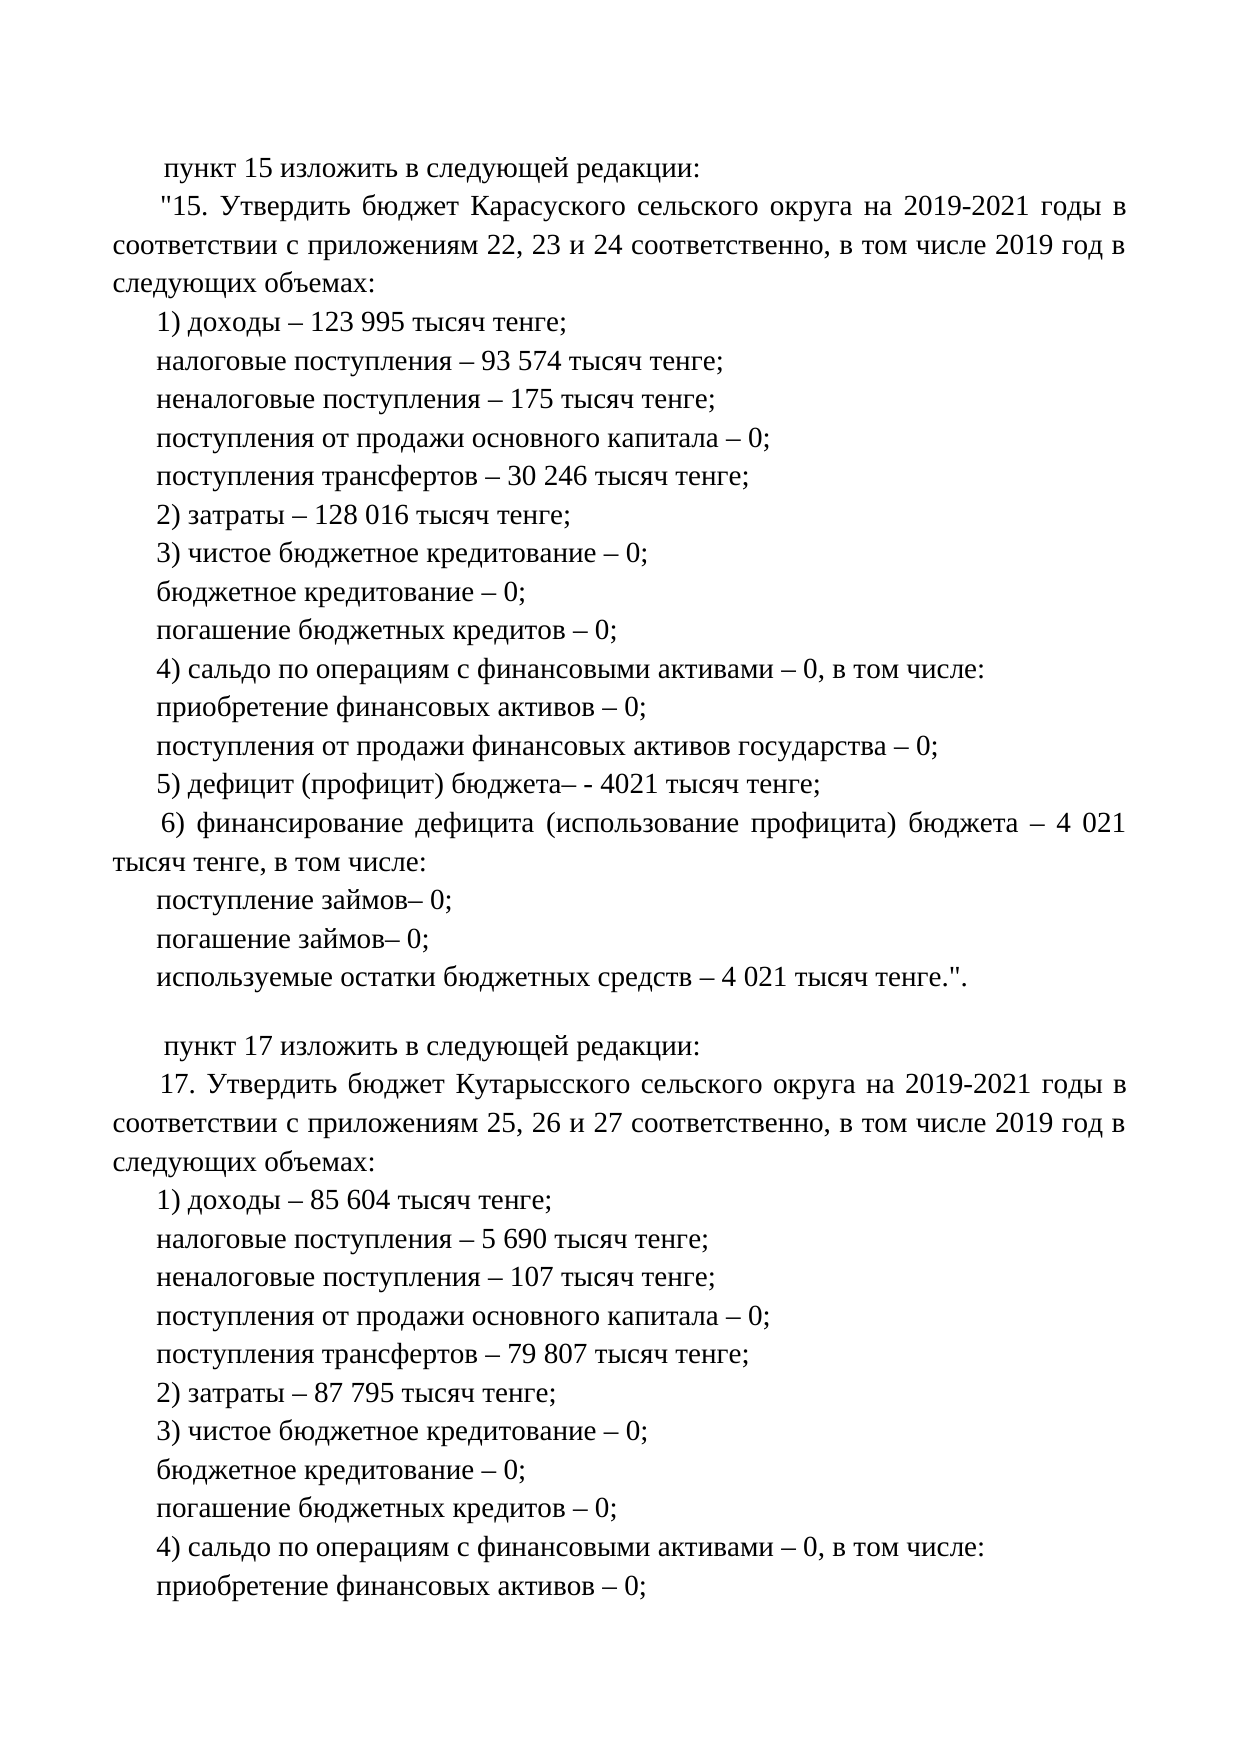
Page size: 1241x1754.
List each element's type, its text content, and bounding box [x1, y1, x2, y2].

text поступления трансфертов – 30 246 тысяч тенге; [112, 458, 1128, 492]
text поступления трансфертов – 79 807 тысяч тенге; [112, 1336, 1128, 1370]
text 1) доходы – 85 604 тысяч тенге; [112, 1182, 1128, 1216]
text 1) доходы – 123 995 тысяч тенге; [112, 304, 1128, 338]
text налоговые поступления – 5 690 тысяч тенге; [112, 1221, 1128, 1254]
text бюджетное кредитование – 0; [112, 1452, 1128, 1486]
text налоговые поступления – 93 574 тысяч тенге; [112, 343, 1128, 376]
text используемые остатки бюджетных средств – 4 021 тысяч тенге.". [112, 959, 1128, 993]
text 4) сальдо по операциям с финансовыми активами – 0, в том числе: [112, 1529, 1128, 1563]
text пункт 17 изложить в следующей редакции: [112, 1028, 1128, 1062]
text приобретение финансовых активов – 0; [112, 689, 1128, 723]
text поступления от продажи основного капитала – 0; [112, 1298, 1128, 1331]
text поступление займов– 0; [112, 882, 1128, 916]
text пункт 15 изложить в следующей редакции: [112, 150, 1128, 183]
text погашение займов– 0; [112, 921, 1128, 954]
text "15. Утвердить бюджет Карасуского сельского округа на 2019-2021 годы в соответствии с приложениям 22, 23 и 24 соответственно, в том числе 2019 год в следующих объемах: [112, 188, 1128, 299]
text 6) финансирование дефицита (использование профицита) бюджета – 4 021 тысяч тенге, в том числе: [112, 805, 1128, 877]
text 17. Утвердить бюджет Кутарысского сельского округа на 2019-2021 годы в соответствии с приложениям 25, 26 и 27 соответственно, в том числе 2019 год в следующих объемах: [112, 1067, 1128, 1177]
text 5) дефицит (профицит) бюджета– - 4021 тысяч тенге; [112, 767, 1128, 800]
text поступления от продажи финансовых активов государства – 0; [112, 728, 1128, 762]
text 3) чистое бюджетное кредитование – 0; [112, 535, 1128, 569]
text 4) сальдо по операциям с финансовыми активами – 0, в том числе: [112, 651, 1128, 684]
text 2) затраты – 128 016 тысяч тенге; [112, 497, 1128, 530]
text неналоговые поступления – 175 тысяч тенге; [112, 381, 1128, 415]
text 2) затраты – 87 795 тысяч тенге; [112, 1375, 1128, 1408]
text погашение бюджетных кредитов – 0; [112, 612, 1128, 646]
text неналоговые поступления – 107 тысяч тенге; [112, 1259, 1128, 1293]
text поступления от продажи основного капитала – 0; [112, 420, 1128, 453]
text приобретение финансовых активов – 0; [112, 1568, 1128, 1601]
text бюджетное кредитование – 0; [112, 574, 1128, 607]
text 3) чистое бюджетное кредитование – 0; [112, 1413, 1128, 1447]
text погашение бюджетных кредитов – 0; [112, 1491, 1128, 1524]
